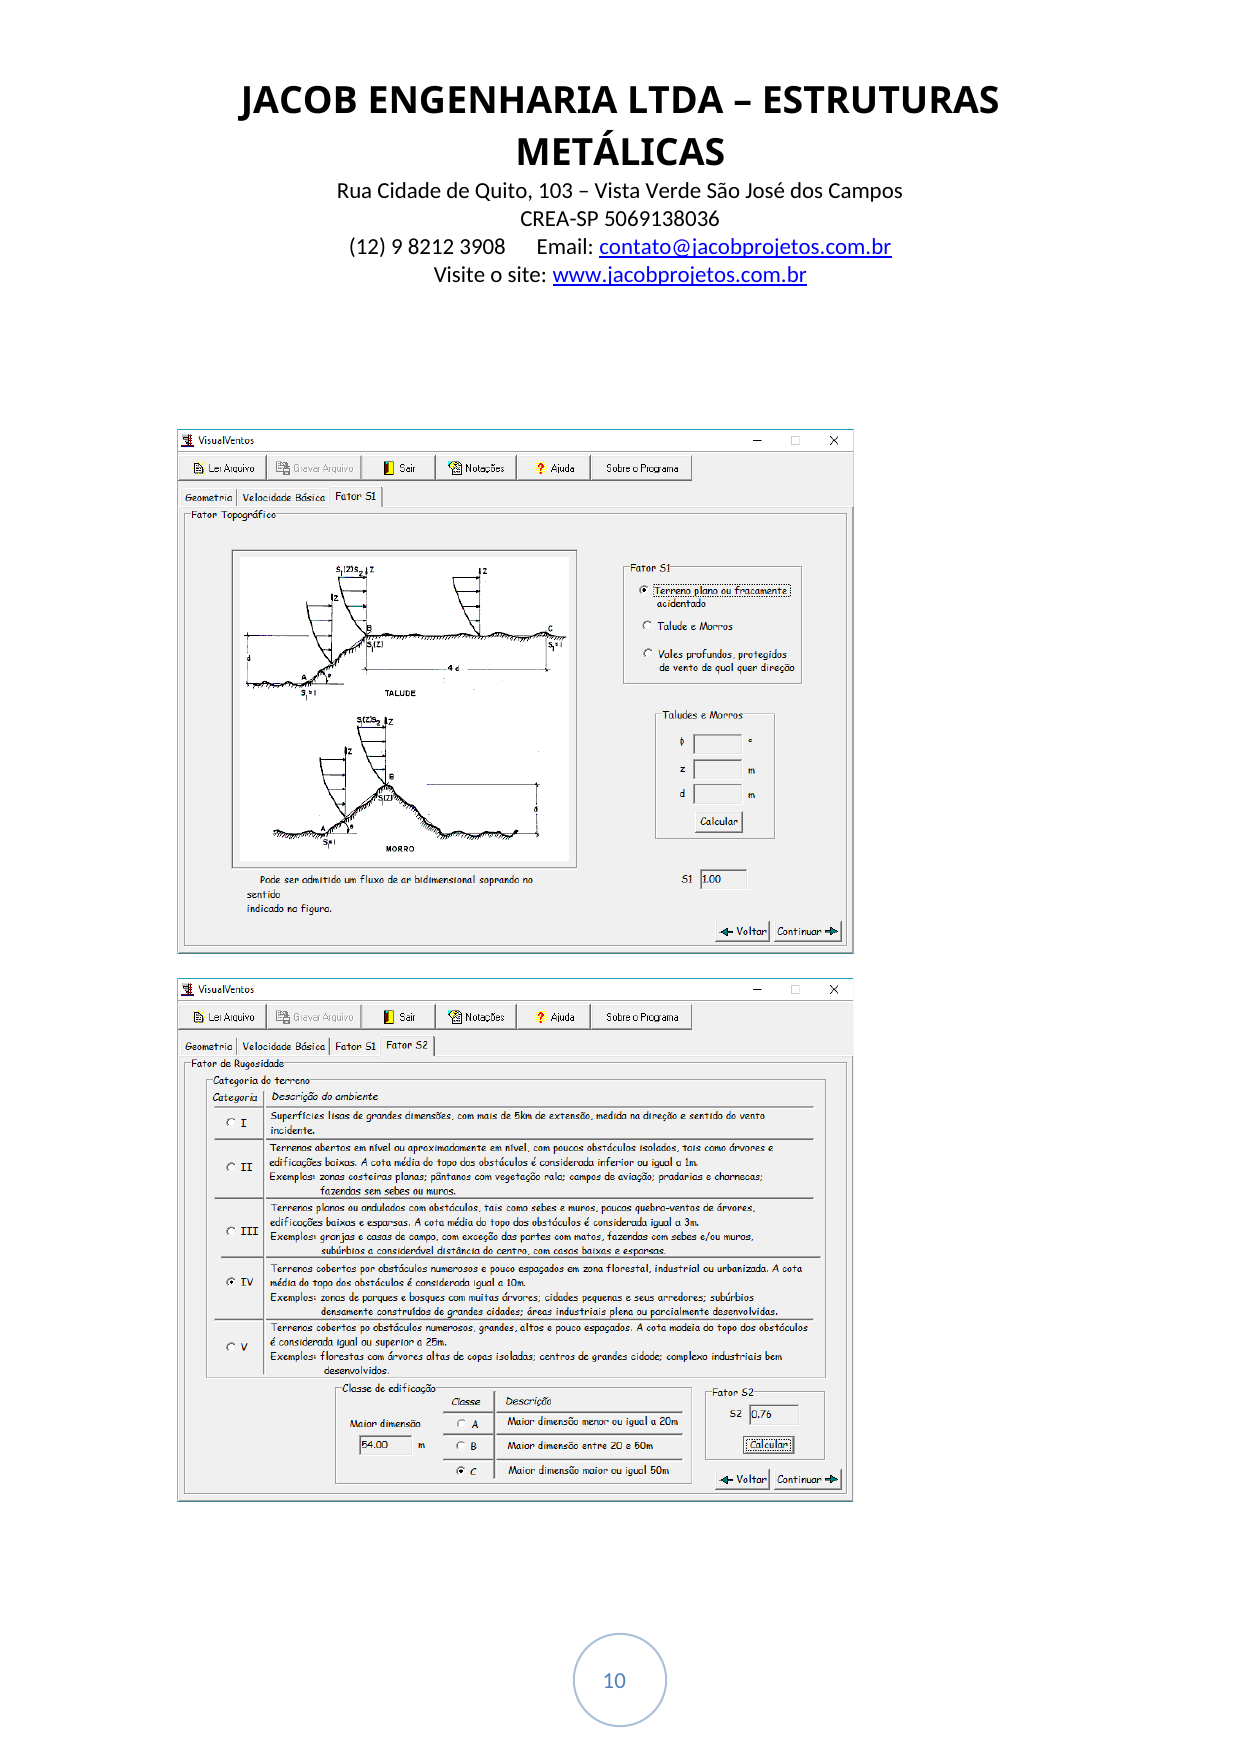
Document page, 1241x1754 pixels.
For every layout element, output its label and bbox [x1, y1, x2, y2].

picture [177, 429, 854, 954]
picture [177, 978, 854, 1502]
